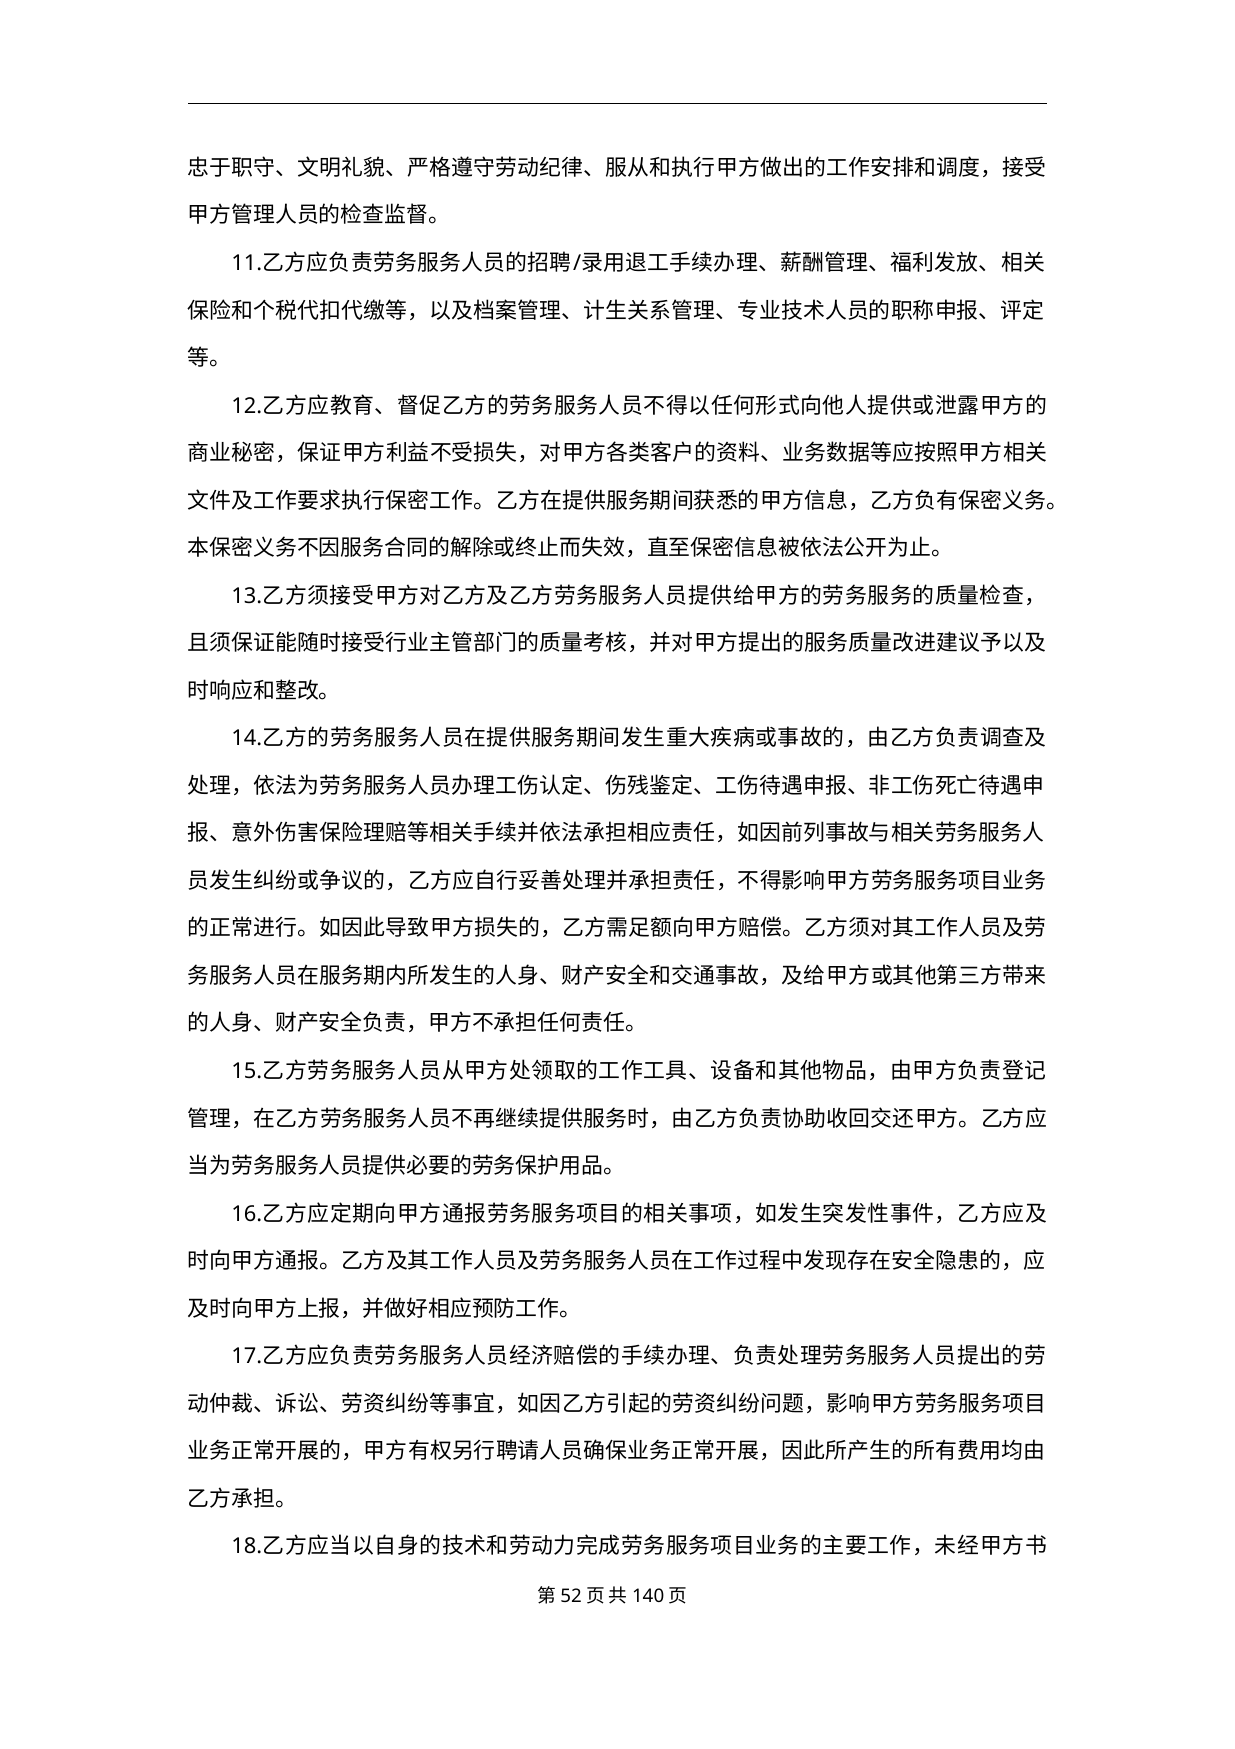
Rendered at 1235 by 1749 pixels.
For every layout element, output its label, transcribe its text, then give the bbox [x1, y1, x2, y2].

text 17.乙方应负责劳务服务人员经济赔偿的手续办理、负责处理劳务服务人员提出的劳动仲裁、诉讼、劳资纠纷等事宜，如因乙方引起的劳资纠纷问题，影响甲方劳务服务项目业务正常开展的，甲方有权另行聘请人员确保业务正常开展，因此所产生的所有费用均由乙方承担。 [187, 1338, 1047, 1512]
text 13.乙方须接受甲方对乙方及乙方劳务服务人员提供给甲方的劳务服务的质量检查，且须保证能随时接受行业主管部门的质量考核，并对甲方提出的服务质量改进建议予以及时响应和整改。 [187, 578, 1047, 704]
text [187, 150, 1047, 229]
text 14.乙方的劳务服务人员在提供服务期间发生重大疾病或事故的，由乙方负责调查及处理，依法为劳务服务人员办理工伤认定、伤残鉴定、工伤待遇申报、非工伤死亡待遇申报、意外伤害保险理赔等相关手续并依法承担相应责任，如因前列事故与相关劳务服务人员发生纠纷或争议的，乙方应自行妥善处理并承担责任，不得影响甲方劳务服务项目业务的正常进行。如因此导致甲方损失的，乙方需足额向甲方赔偿。乙方须对其工作人员及劳务服务人员在服务期内所发生的人身、财产安全和交通事故，及给甲方或其他第三方带来的人身、财产安全负责，甲方不承担任何责任。 [187, 720, 1047, 1037]
text 16.乙方应定期向甲方通报劳务服务项目的相关事项，如发生突发性事件，乙方应及时向甲方通报。乙方及其工作人员及劳务服务人员在工作过程中发现存在安全隐患的，应及时向甲方上报，并做好相应预防工作。 [187, 1196, 1047, 1322]
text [187, 1528, 1047, 1560]
text 11.乙方应负责劳务服务人员的招聘/录用退工手续办理、薪酬管理、福利发放、相关保险和个税代扣代缴等，以及档案管理、计生关系管理、专业技术人员的职称申报、评定等。 [187, 245, 1047, 372]
text 12.乙方应教育、督促乙方的劳务服务人员不得以任何形式向他人提供或泄露甲方的商业秘密，保证甲方利益不受损失，对甲方各类客户的资料、业务数据等应按照甲方相关文件及工作要求执行保密工作。乙方在提供服务期间获悉的甲方信息，乙方负有保密义务。本保密义务不因服务合同的解除或终止而失效，直至保密信息被依法公开为止。 [187, 388, 1047, 562]
text 15.乙方劳务服务人员从甲方处领取的工作工具、设备和其他物品，由甲方负责登记管理，在乙方劳务服务人员不再继续提供服务时，由乙方负责协助收回交还甲方。乙方应当为劳务服务人员提供必要的劳务保护用品。 [187, 1053, 1047, 1180]
